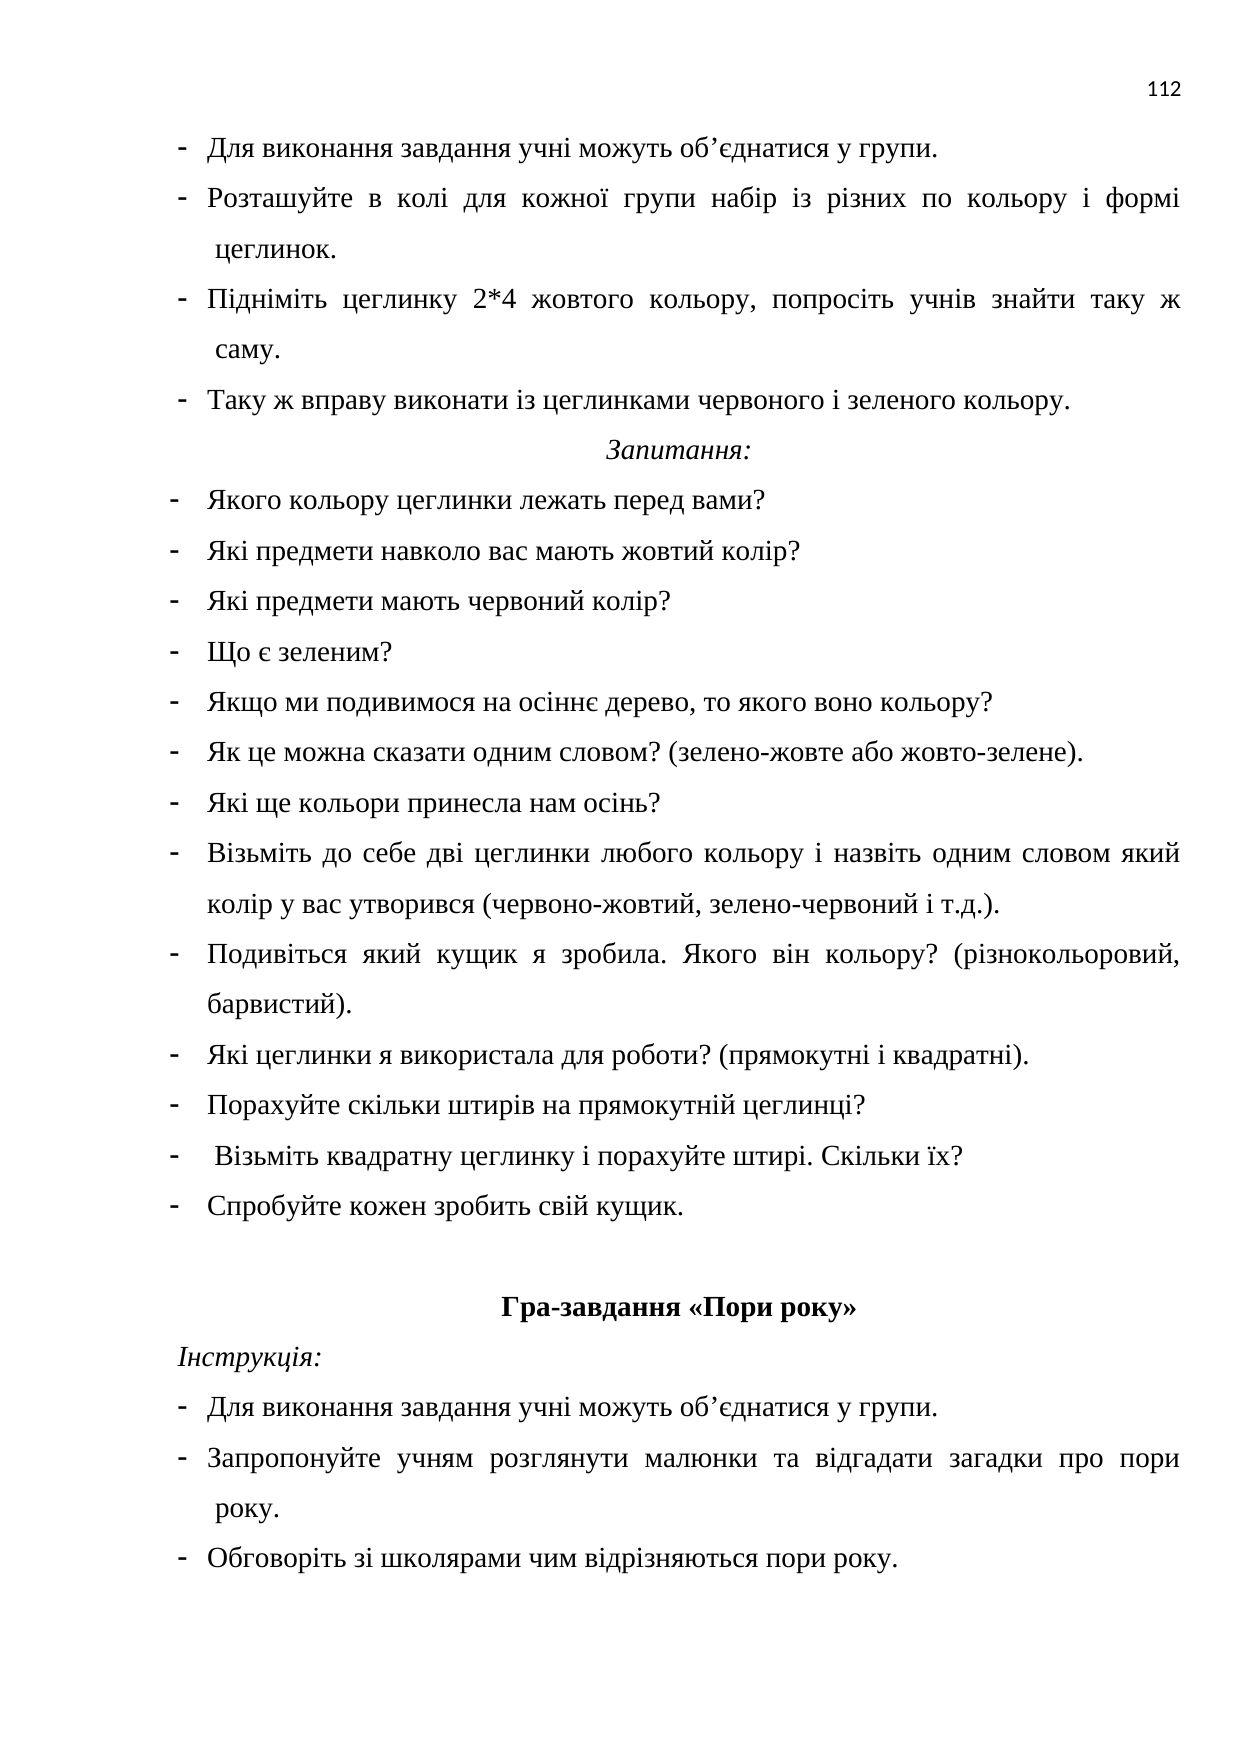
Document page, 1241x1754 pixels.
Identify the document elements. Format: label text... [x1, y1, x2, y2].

list Якщо ми подивимося на осіннє дерево, то якого воно кольору? [169, 684, 1181, 718]
list Спробуйте кожен зробить свій кущик. [169, 1188, 1181, 1222]
list Для виконання завдання учні можуть об’єднатися у групи. [177, 1389, 1181, 1423]
list Розташуйте в колі для кожної групи набір із різних по кольору і формі цеглинок. [177, 180, 1181, 264]
text Гра-завдання «Пори року» [177, 1289, 1181, 1322]
list Візьміть до себе дві цеглинки любого кольору і назвіть одним словом який колір у вас утворився (червоно-жовтий, зелено-червоний і т.д.). [169, 835, 1181, 919]
list Які предмети мають червоний колір? [169, 583, 1181, 617]
list Які предмети навколо вас мають жовтий колір? [169, 533, 1181, 567]
text Запитання: [177, 432, 1181, 466]
list Якого кольору цеглинки лежать перед вами? [169, 482, 1181, 516]
list Таку ж вправу виконати із цеглинками червоного і зеленого кольору. [177, 382, 1181, 415]
list Які ще кольори принесла нам осінь? [169, 785, 1181, 819]
list Подивіться який кущик я зробила. Якого він кольору? (різнокольоровий, барвистий). [169, 936, 1181, 1020]
list Підніміть цеглинку 2*4 жовтого кольору, попросіть учнів знайти таку ж саму. [177, 281, 1181, 365]
list Порахуйте скільки штирів на прямокутній цеглинці? [169, 1087, 1181, 1121]
list Запропонуйте учням розглянути малюнки та відгадати загадки про пори року. [177, 1440, 1181, 1524]
list Які цеглинки я використала для роботи? (прямокутні і квадратні). [169, 1037, 1181, 1071]
list Як це можна сказати одним словом? (зелено-жовте або жовто-зелене). [169, 734, 1181, 768]
list Візьміть квадратну цеглинку і порахуйте штирі. Скільки їх? [169, 1138, 1181, 1171]
list Що є зеленим? [169, 634, 1181, 667]
list Інструкція: [177, 1339, 1181, 1373]
list Обговоріть зі школярами чим відрізняються пори року. [177, 1541, 1181, 1574]
list Для виконання завдання учні можуть об’єднатися у групи. [177, 130, 1181, 163]
